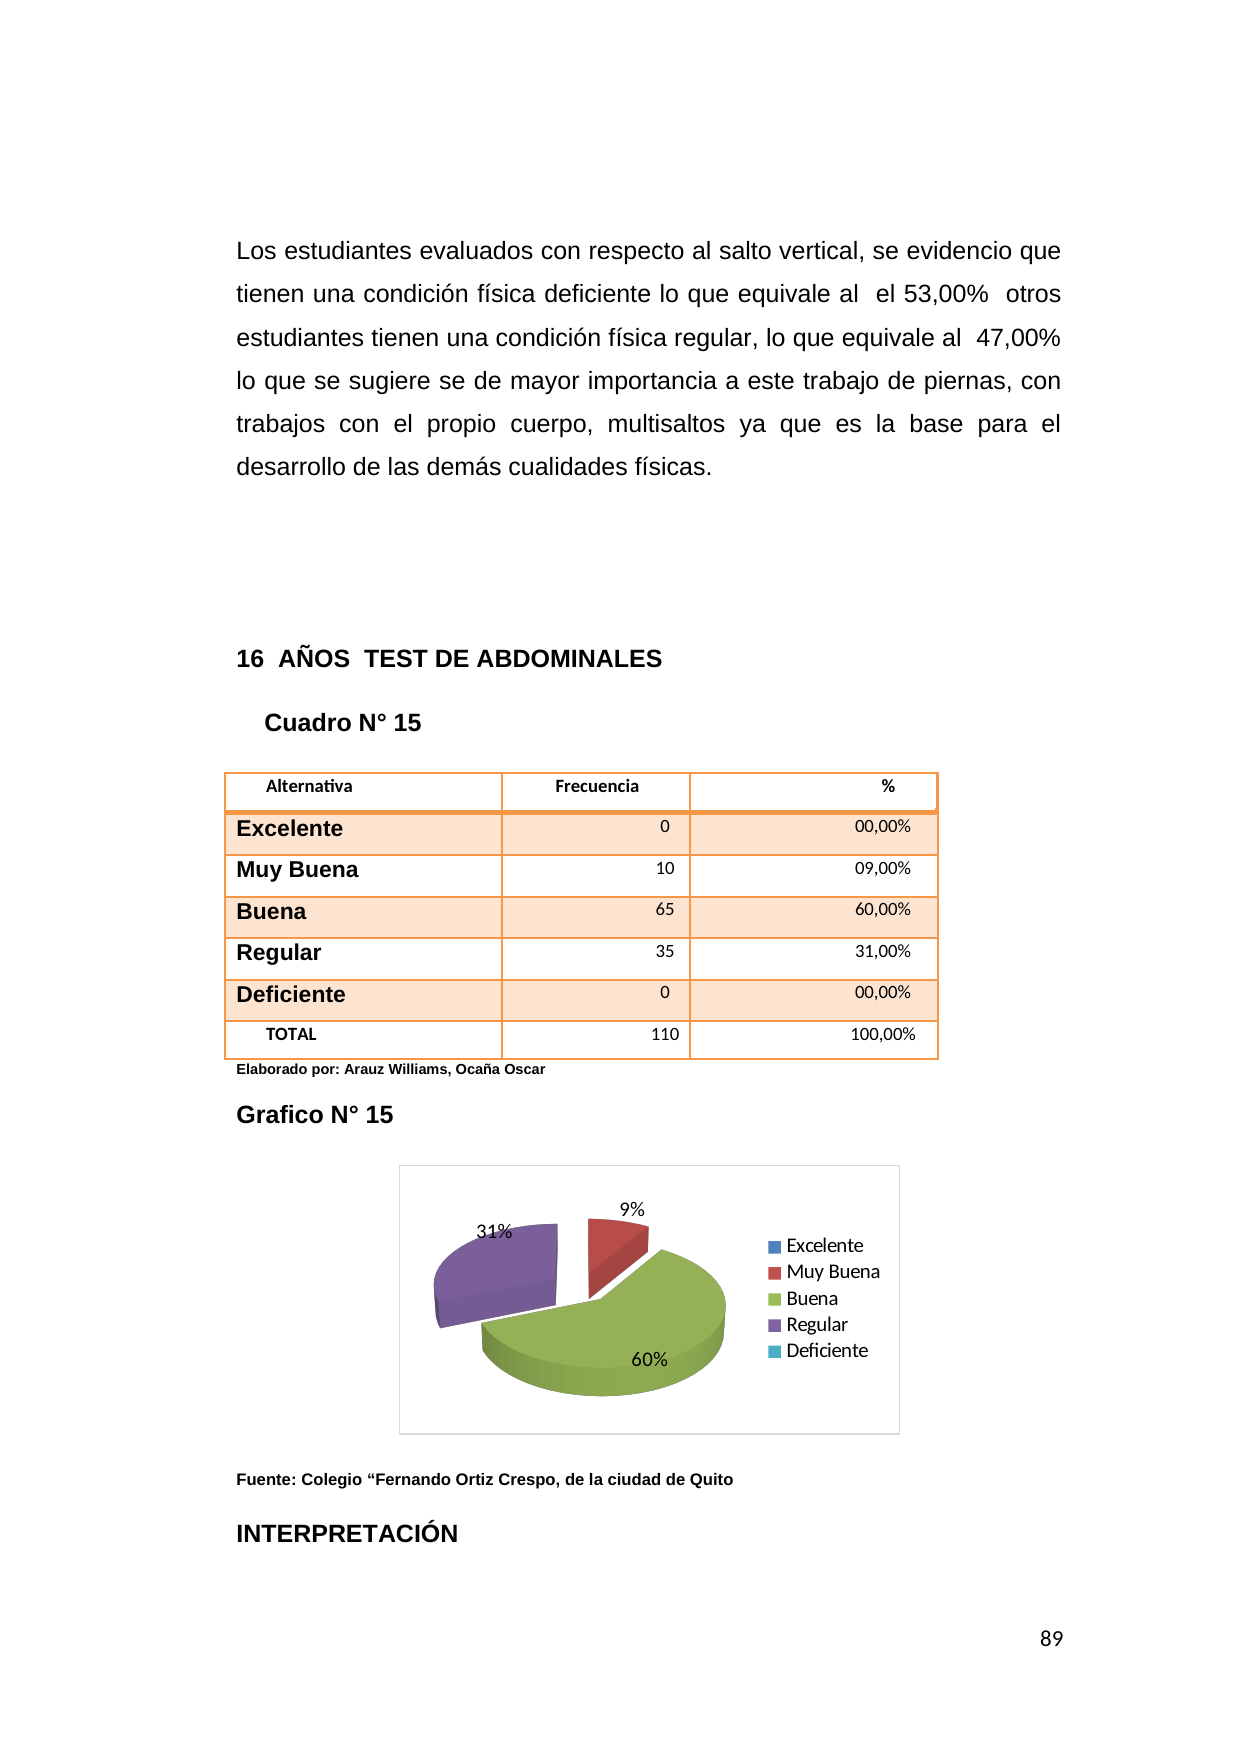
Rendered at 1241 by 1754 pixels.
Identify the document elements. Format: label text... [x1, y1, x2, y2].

table_cell TOTAL [226, 1022, 501, 1058]
text Cuadro N° 15 [236, 708, 1063, 736]
table_cell 35 [503, 939, 689, 979]
text INTERPRETACIÓN [236, 1519, 1063, 1548]
table_cell 09,00% [691, 856, 937, 896]
table_header Alternativa [226, 774, 501, 810]
table_cell Deficiente [226, 981, 501, 1020]
text Fuente: Colegio “Fernando Ortiz Crespo, de la ciudad de Quito [236, 1469, 1063, 1489]
table_cell Buena [226, 898, 501, 937]
table_cell 60,00% [691, 898, 937, 937]
table_cell 10 [503, 856, 689, 896]
text Los estudiantes evaluados con respecto al salto vertical, se evidencio que tienen una condición física deficiente lo que equivale al el 53,00% otros estudiantes tienen una condición física regular, lo que equivale al 47,00% lo que se sugiere se de mayor importancia a este trabajo de piernas, con trabajos con el propio cuerpo, multisaltos ya que es la base para el desarrollo de las demás cualidades físicas. [236, 236, 1063, 481]
text Elaborado por: Arauz Williams, Ocaña Oscar [236, 1060, 1063, 1077]
table_cell Muy Buena [226, 856, 501, 896]
table_cell 0 [503, 815, 689, 854]
table_header Frecuencia [503, 774, 689, 810]
table_cell 110 [503, 1022, 689, 1058]
text 16 AÑOS TEST DE ABDOMINALES [236, 644, 1063, 672]
table_cell 65 [503, 898, 689, 937]
table_cell 00,00% [691, 981, 937, 1020]
table_header % [691, 774, 936, 810]
text Grafico N° 15 [236, 1101, 1063, 1129]
table_cell 00,00% [691, 815, 937, 854]
table_cell Regular [226, 939, 501, 979]
table_cell Excelente [226, 815, 501, 854]
table_cell 31,00% [691, 939, 937, 979]
table_cell 100,00% [691, 1022, 937, 1058]
table_cell 0 [503, 981, 689, 1020]
